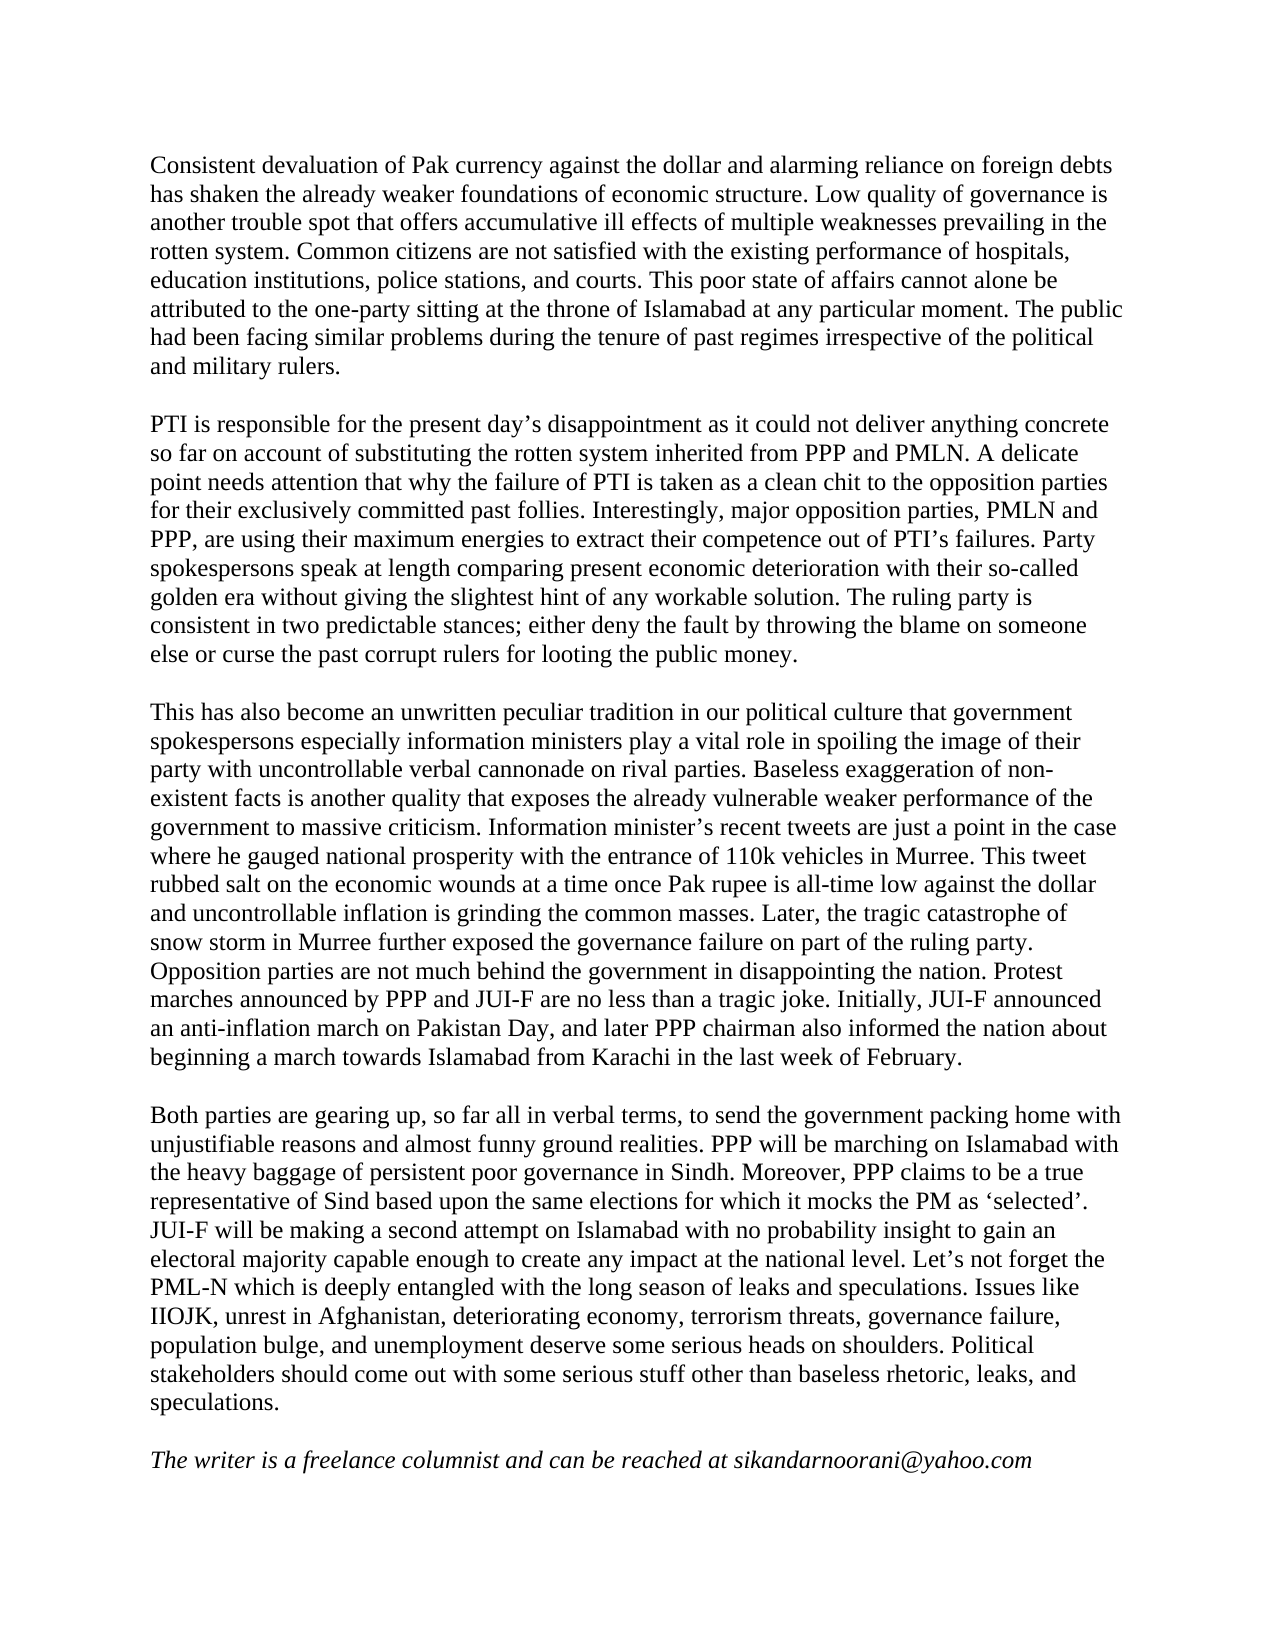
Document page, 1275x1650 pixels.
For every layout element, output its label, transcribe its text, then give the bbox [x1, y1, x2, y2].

text Both parties are gearing up, so far all in verbal terms, to send the government packing home with unjustifiable reasons and almost funny ground realities. PPP will be marching on Islamabad with the heavy baggage of persistent poor governance in Sindh. Moreover, PPP claims to be a true representative of Sind based upon the same elections for which it mocks the PM as ‘selected’. JUI-F will be making a second attempt on Islamabad with no probability insight to gain an electoral majority capable enough to create any impact at the national level. Let’s not forget the PML-N which is deeply entangled with the long season of leaks and speculations. Issues like IIOJK, unrest in Afghanistan, deteriorating economy, terrorism threats, governance failure, population bulge, and unemployment deserve some serious heads on shoulders. Political stakeholders should come out with some serious stuff other than baseless rhetoric, leaks, and speculations. [150, 1100, 1125, 1416]
text The writer is a freelance columnist and can be reached at sikandarnoorani@yahoo.com [150, 1445, 1125, 1474]
text PTI is responsible for the present day’s disappointment as it could not deliver anything concrete so far on account of substituting the rotten system inherited from PPP and PMLN. A delicate point needs attention that why the failure of PTI is taken as a clean chit to the opposition parties for their exclusively committed past follies. Interestingly, major opposition parties, PMLN and PPP, are using their maximum energies to extract their competence out of PTI’s failures. Party spokespersons speak at length comparing present economic deterioration with their so-called golden era without giving the slightest hint of any workable solution. The ruling party is consistent in two predictable stances; either deny the fault by throwing the blame on someone else or curse the past corrupt rulers for looting the public money. [150, 409, 1125, 668]
text This has also become an unwritten peculiar tradition in our political culture that government spokespersons especially information ministers play a vital role in spoiling the image of their party with uncontrollable verbal cannonade on rival parties. Baseless exaggeration of non-existent facts is another quality that exposes the already vulnerable weaker performance of the government to massive criticism. Information minister’s recent tweets are just a point in the case where he gauged national prosperity with the entrance of 110k vehicles in Murree. This tweet rubbed salt on the economic wounds at a time once Pak rupee is all-time low against the dollar and uncontrollable inflation is grinding the common masses. Later, the tragic catastrophe of snow storm in Murree further exposed the governance failure on part of the ruling party. Opposition parties are not much behind the government in disappointing the nation. Protest marches announced by PPP and JUI-F are no less than a tragic joke. Initially, JUI-F announced an anti-inflation march on Pakistan Day, and later PPP chairman also informed the nation about beginning a march towards Islamabad from Karachi in the last week of February. [150, 697, 1125, 1071]
text Consistent devaluation of Pak currency against the dollar and alarming reliance on foreign debts has shaken the already weaker foundations of economic structure. Low quality of governance is another trouble spot that offers accumulative ill effects of multiple weaknesses prevailing in the rotten system. Common citizens are not satisfied with the existing performance of hospitals, education institutions, police stations, and courts. This poor state of affairs cannot alone be attributed to the one-party sitting at the throne of Islamabad at any particular moment. The public had been facing similar problems during the tenure of past regimes irrespective of the political and military rulers. [150, 150, 1125, 380]
